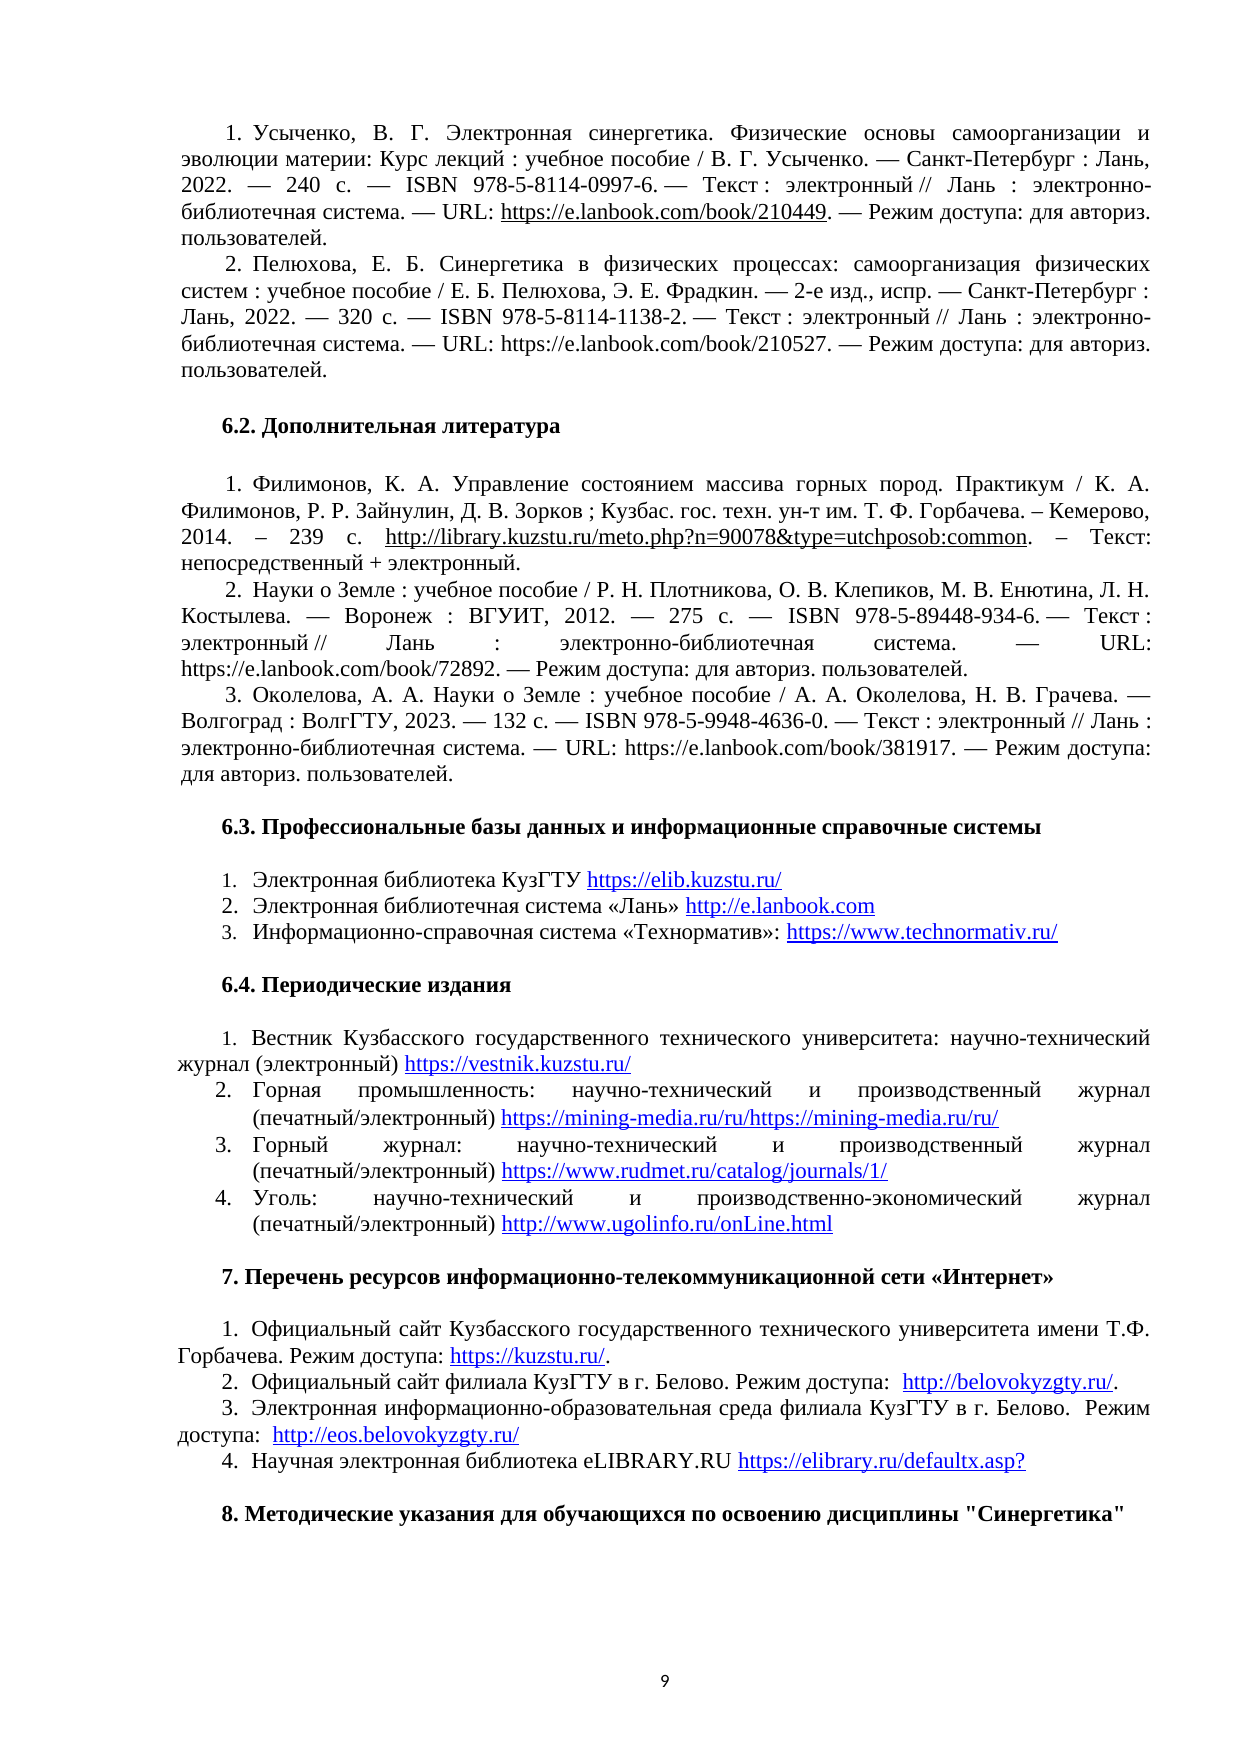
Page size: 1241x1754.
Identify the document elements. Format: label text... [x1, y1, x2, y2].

subtitle 8. Методические указания для обучающихся по освоению дисциплины "Синергетика" [177, 1500, 1152, 1526]
list Филимонов, К. А. Управление состоянием массива горных пород. Практикум / К. А. Филимонов, Р. Р. Зайнулин, Д. В. Зорков ; Кузбас. гос. техн. ун-т им. Т. Ф. Горбачева. – Кемерово, 2014. – 239 с. http://library.kuzstu.ru/meto.php?n=90078&type=utchposob:common. – Текст: непосредственный + электронный. [181, 470, 1152, 576]
list Пелюхова, Е. Б. Синергетика в физических процессах: самоорганизация физических систем : учебное пособие / Е. Б. Пелюхова, Э. Е. Фрадкин. — 2-е изд., испр. — Санкт-Петербург : Лань, 2022. — 320 с. — ISBN 978-5-8114-1138-2. — Текст : электронный // Лань : электронно-библиотечная система. — URL: https://e.lanbook.com/book/210527. — Режим доступа: для авториз. пользователей. [181, 251, 1152, 382]
text 6.2. Дополнительная литература [177, 412, 1152, 438]
list Околелова, А. А. Науки о Земле : учебное пособие / А. А. Околелова, Н. В. Грачева. — Волгоград : ВолгГТУ, 2023. — 132 с. — ISBN 978-5-9948-4636-0. — Текст : электронный // Лань : электронно-библиотечная система. — URL: https://e.lanbook.com/book/381917. — Режим доступа: для авториз. пользователей. [181, 681, 1152, 787]
text 6.3. Профессиональные базы данных и информационные справочные системы [177, 813, 1152, 839]
list Горный журнал: научно-технический и производственный журнал (печатный/электронный) https://www.rudmet.ru/catalog/journals/1/ [215, 1131, 1152, 1184]
list Уголь: научно-технический и производственно-экономический журнал (печатный/электронный) http://www.ugolinfo.ru/onLine.html [215, 1184, 1152, 1236]
list Информационно-справочная система «Технорматив»: https://www.technormativ.ru/ [177, 918, 1152, 945]
list Науки о Земле : учебное пособие / Р. Н. Плотникова, О. В. Клепиков, М. В. Енютина, Л. Н. Костылева. — Воронеж : ВГУИТ, 2012. — 275 с. — ISBN 978-5-89448-934-6. — Текст : электронный // Лань : электронно-библиотечная система. — URL: https://e.lanbook.com/book/72892. — Режим доступа: для авториз. пользователей. [181, 576, 1152, 681]
list Официальный сайт филиала КузГТУ в г. Белово. Режим доступа: http://belovokyzgty.ru/. [177, 1368, 1152, 1394]
list Научная электронная библиотека eLIBRARY.RU https://elibrary.ru/defaultx.asp? [177, 1447, 1152, 1473]
text 7. Перечень ресурсов информационно-телекоммуникационной сети «Интернет» [177, 1263, 1152, 1289]
text 6.4. Периодические издания [177, 971, 1152, 997]
list Электронная библиотечная система «Лань» http://e.lanbook.com [177, 892, 1152, 918]
list Вестник Кузбасского государственного технического университета: научно-технический журнал (электронный) https://vestnik.kuzstu.ru/ [177, 1024, 1152, 1077]
list Усыченко, В. Г. Электронная синергетика. Физические основы самоорганизации и эволюции материи: Курс лекций : учебное пособие / В. Г. Усыченко. — Санкт-Петербург : Лань, 2022. — 240 с. — ISBN 978-5-8114-0997-6. — Текст : электронный // Лань : электронно-библиотечная система. — URL: https://e.lanbook.com/book/210449. — Режим доступа: для авториз. пользователей. [181, 119, 1152, 251]
list Официальный сайт Кузбасского государственного технического университета имени Т.Ф. Горбачева. Режим доступа: https://kuzstu.ru/. [177, 1315, 1152, 1368]
list Электронная библиотека КузГТУ https://elib.kuzstu.ru/ [177, 866, 1152, 892]
list Горная промышленность: научно-технический и производственный журнал (печатный/электронный) https://mining-media.ru/ru/https://mining-media.ru/ru/ [215, 1077, 1152, 1131]
list Электронная информационно-образовательная среда филиала КузГТУ в г. Белово. Режим доступа: http://eоs.belovokyzgty.ru/ [177, 1394, 1152, 1447]
